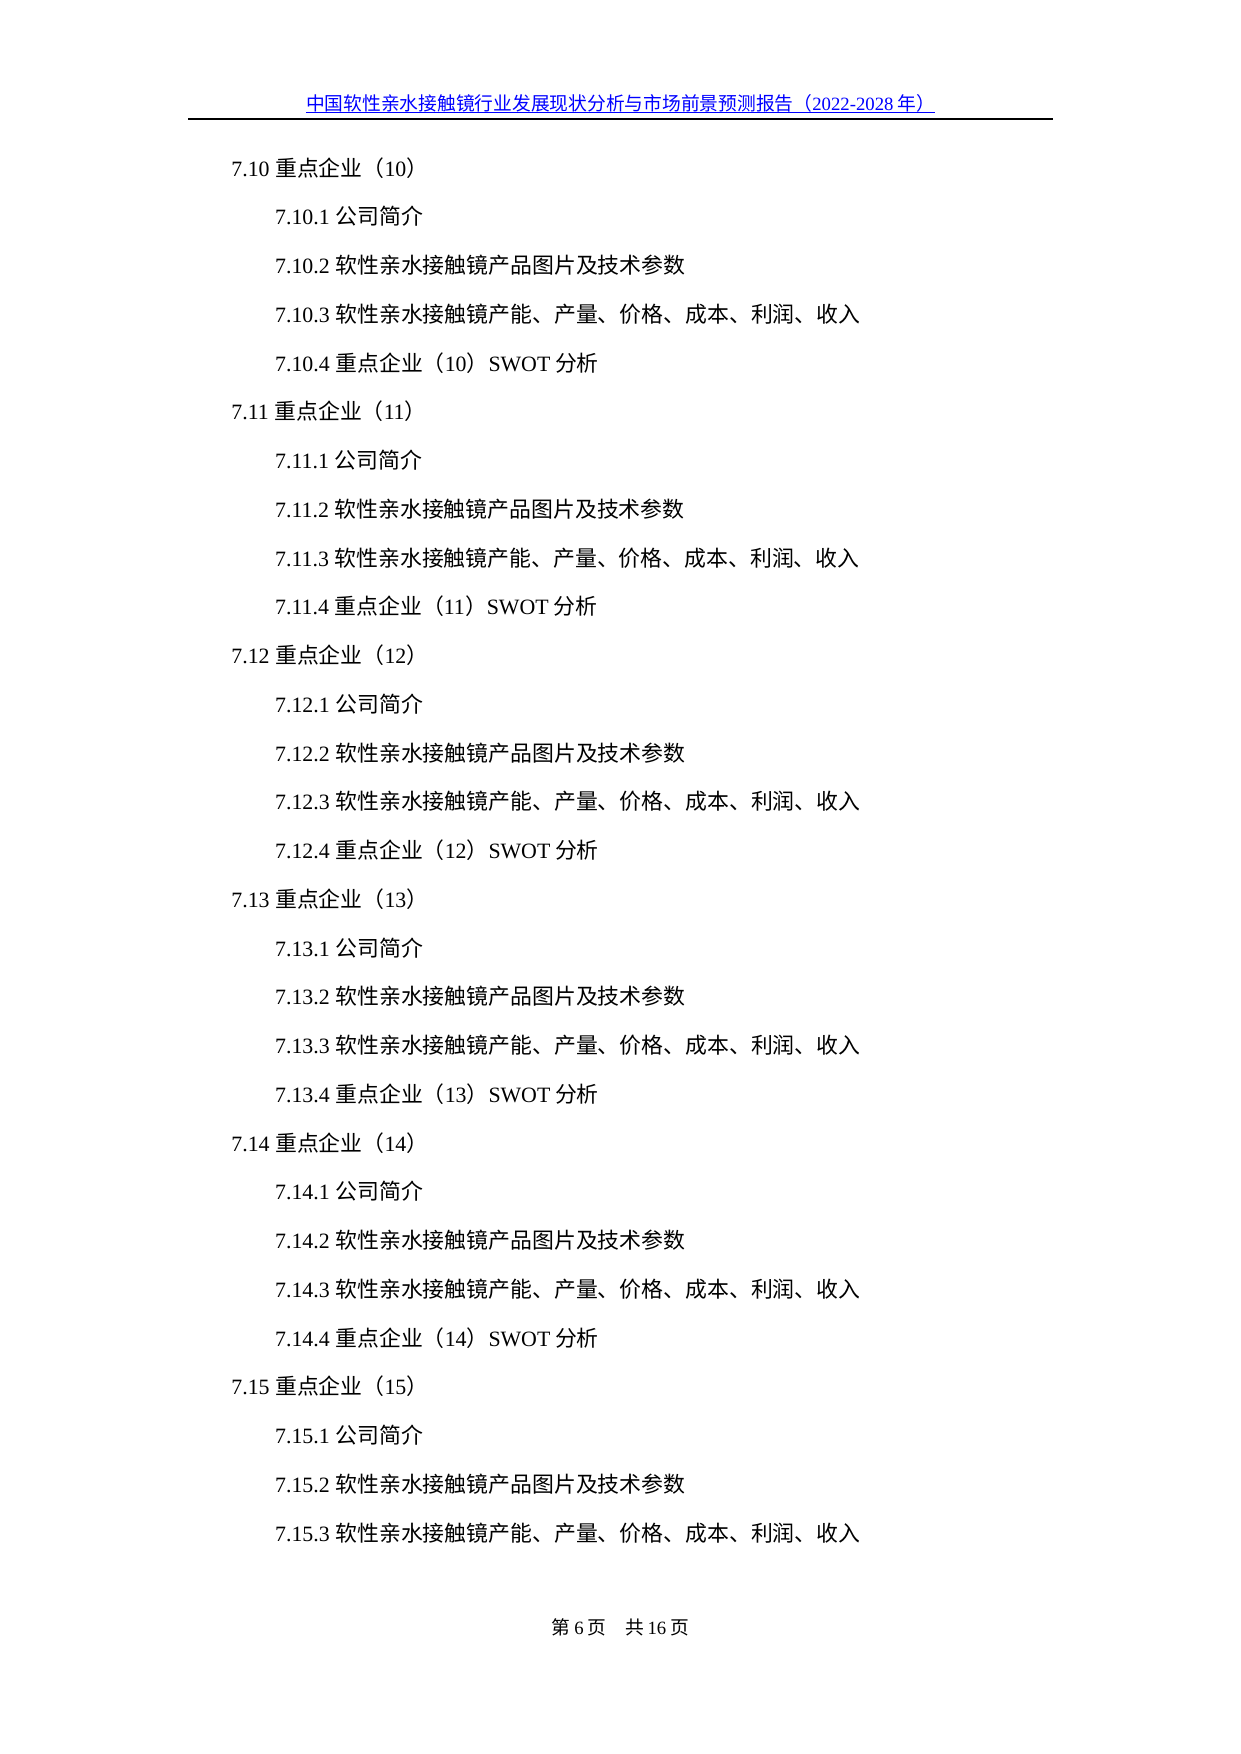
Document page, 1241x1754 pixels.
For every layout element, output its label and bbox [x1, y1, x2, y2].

text [187, 150, 1053, 1548]
